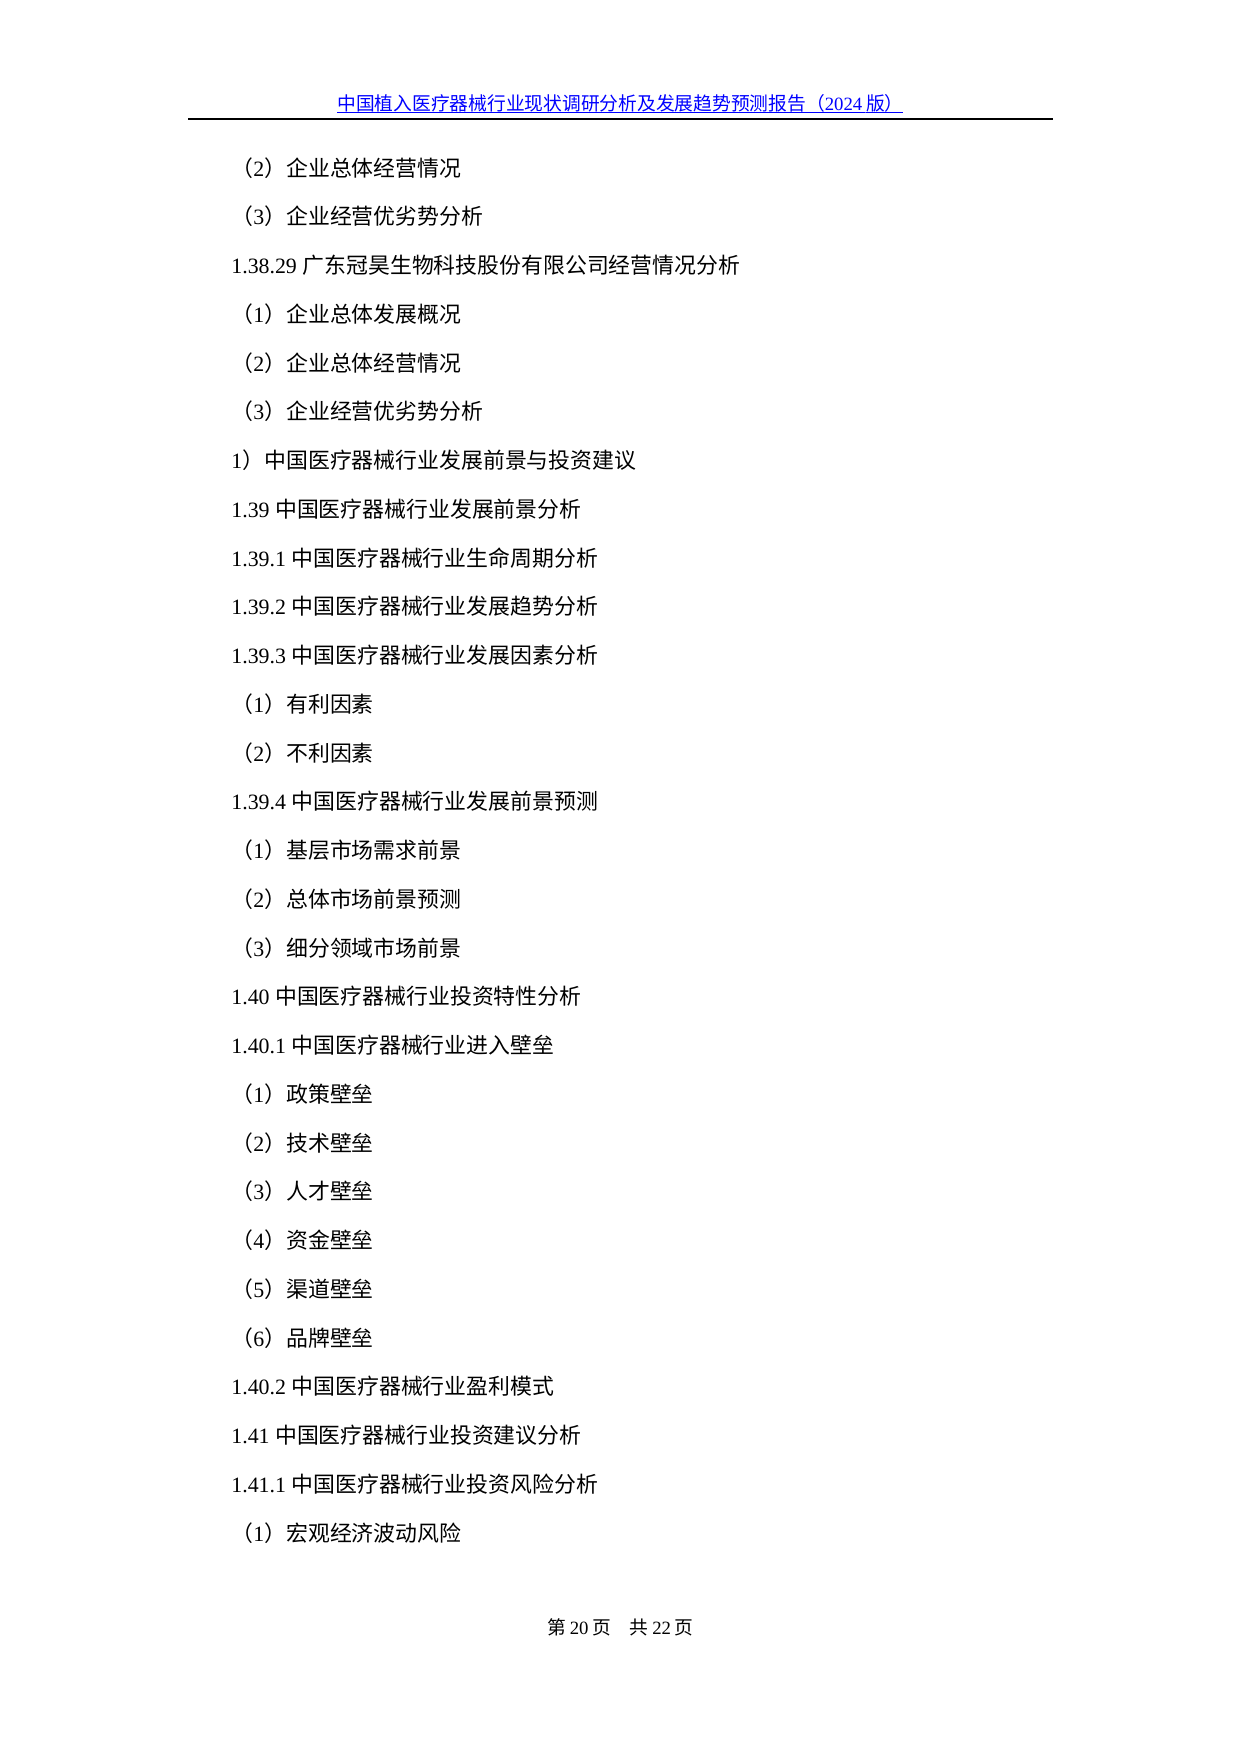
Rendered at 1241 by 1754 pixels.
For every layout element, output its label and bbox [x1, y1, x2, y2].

text [187, 150, 1053, 1548]
